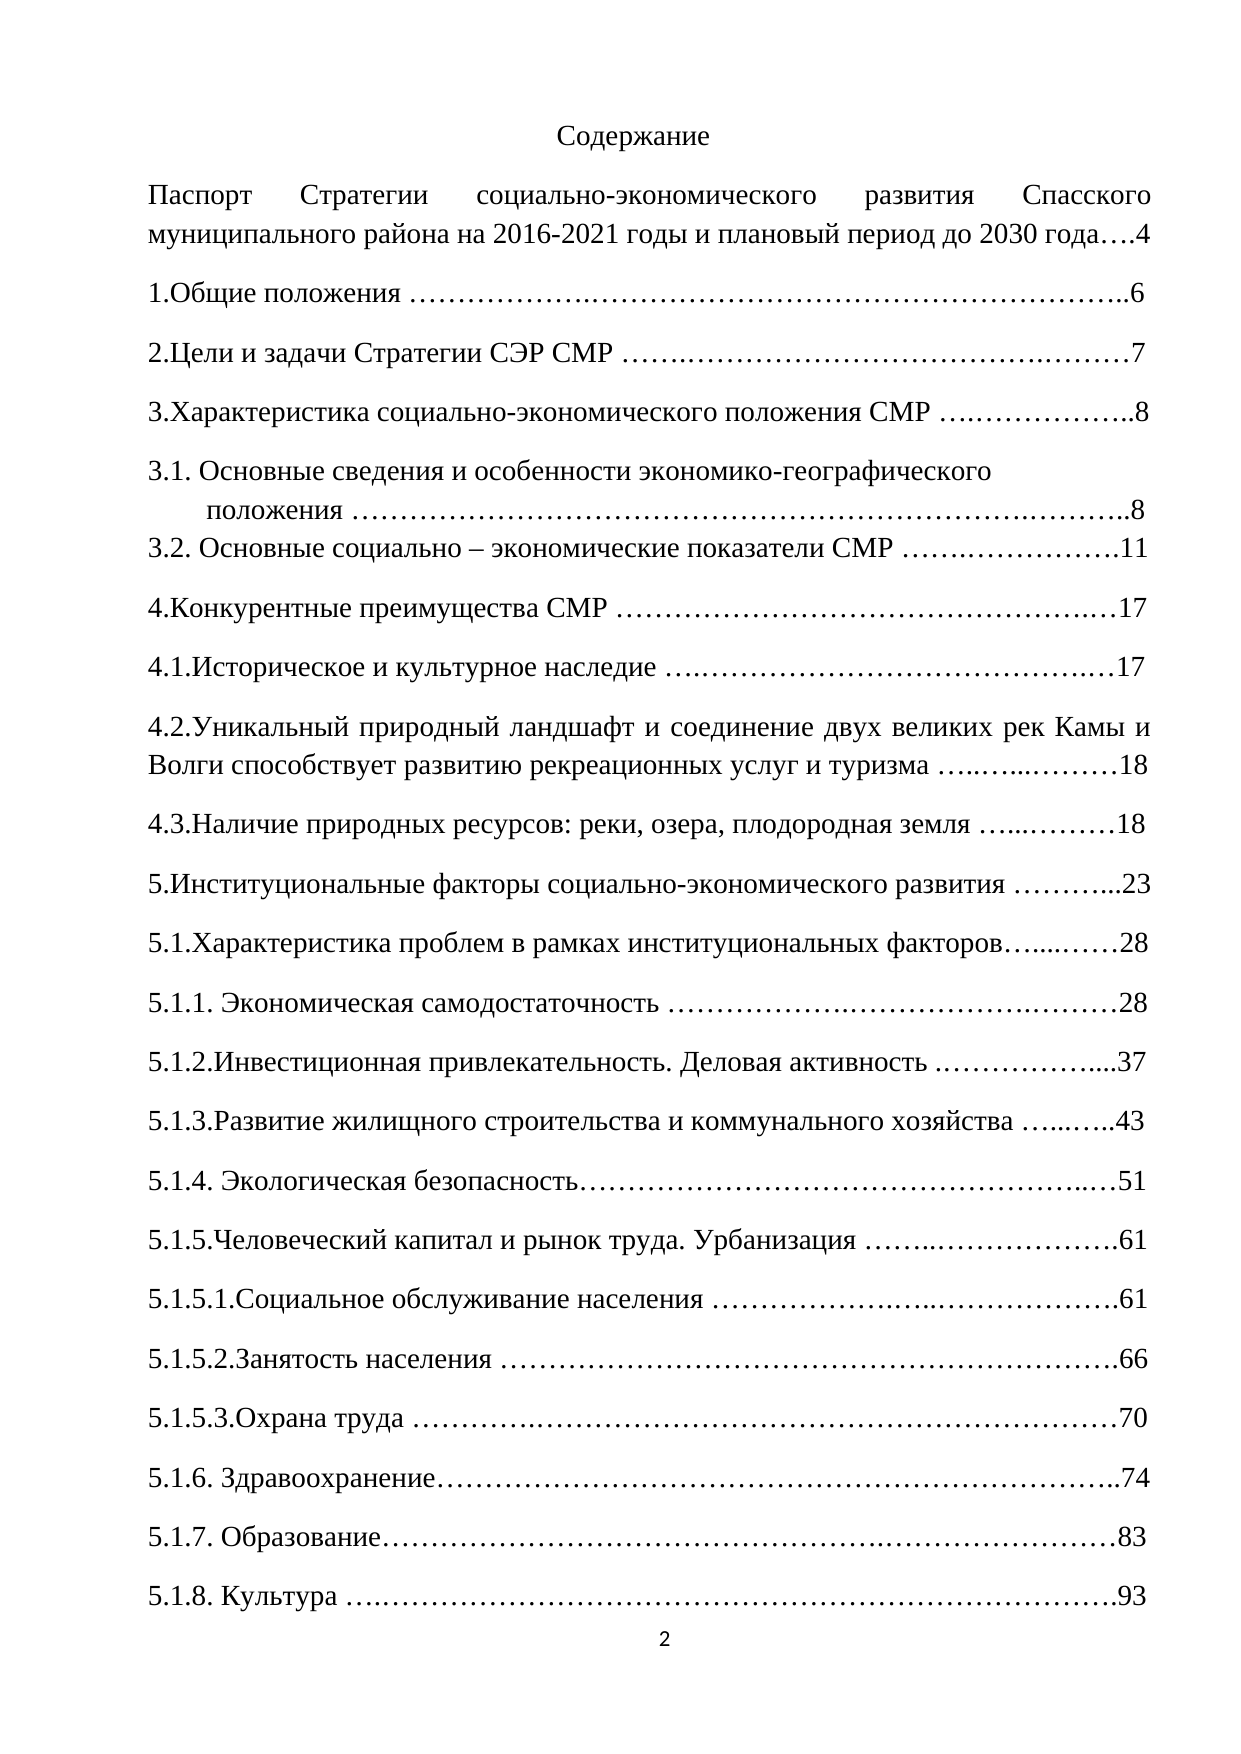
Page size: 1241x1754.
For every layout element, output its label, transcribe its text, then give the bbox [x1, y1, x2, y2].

text 5.1.5.3.Охрана труда ………….……………………………………………………70 [148, 1400, 1152, 1434]
text 5.1.5.1.Социальное обслуживание населения ……………….…..……………….61 [148, 1282, 1152, 1315]
text 4.3.Наличие природных ресурсов: реки, озера, плодородная земля …...………18 [148, 807, 1152, 840]
text 4.1.Историческое и культурное наследие ….………………………………….…17 [148, 649, 1152, 683]
text 5.1.2.Инвестиционная привлекательность. Деловая активность .……………....37 [148, 1044, 1152, 1078]
text 4.2.Уникальный природный ландшафт и соединение двух великих рек Камы и Волги способствует развитию рекреационных услуг и туризма …..…...………18 [148, 709, 1152, 781]
text Содержание [177, 118, 1107, 152]
text 5.1.5.2.Занятость населения ……………………………………………………….66 [148, 1341, 1152, 1374]
text 5.1.Характеристика проблем в рамках институциональных факторов…....……28 [148, 925, 1152, 959]
text 5.1.3.Развитие жилищного строительства и коммунального хозяйства …...…..43 [148, 1103, 1152, 1137]
text 3.Характеристика социально-экономического положения СМР ….……………..8 [148, 394, 1152, 428]
text 5.1.1. Экономическая самодостаточность ……………….……………….………28 [148, 985, 1152, 1018]
text 4.Конкурентные преимущества СМР ………………………………………….…17 [148, 590, 1152, 623]
text Паспорт Стратегии социально-экономического развития Спасского муниципального района на 2016-2021 годы и плановый период до 2030 года….4 [148, 177, 1152, 249]
text 5.1.5.Человеческий капитал и рынок труда. Урбанизация ……..……………….61 [148, 1222, 1152, 1256]
text 5.Институциональные факторы социально-экономического развития ………...23 [148, 866, 1152, 899]
text 3.2. Основные социально – экономические показатели СМР …….…………….11 [148, 531, 1152, 564]
text 2.Цели и задачи Стратегии СЭР СМР …….……………………………….………7 [148, 335, 1152, 368]
text 5.1.4. Экологическая безопасность……………………………………………..…51 [148, 1163, 1152, 1196]
text 5.1.6. Здравоохранение……………………………………………………………..74 [148, 1460, 1152, 1493]
text 1.Общие положения ……………….………………………………………………..6 [148, 275, 1152, 309]
text положения …………………………………………………………….………..8 [148, 492, 1152, 526]
text 5.1.7. Образование…………………………………………….……………………83 [148, 1519, 1152, 1553]
text 3.1. Основные сведения и особенности экономико-географического [148, 453, 1152, 487]
text 5.1.8. Культура ….………………………………………………………………….93 [148, 1578, 1152, 1612]
